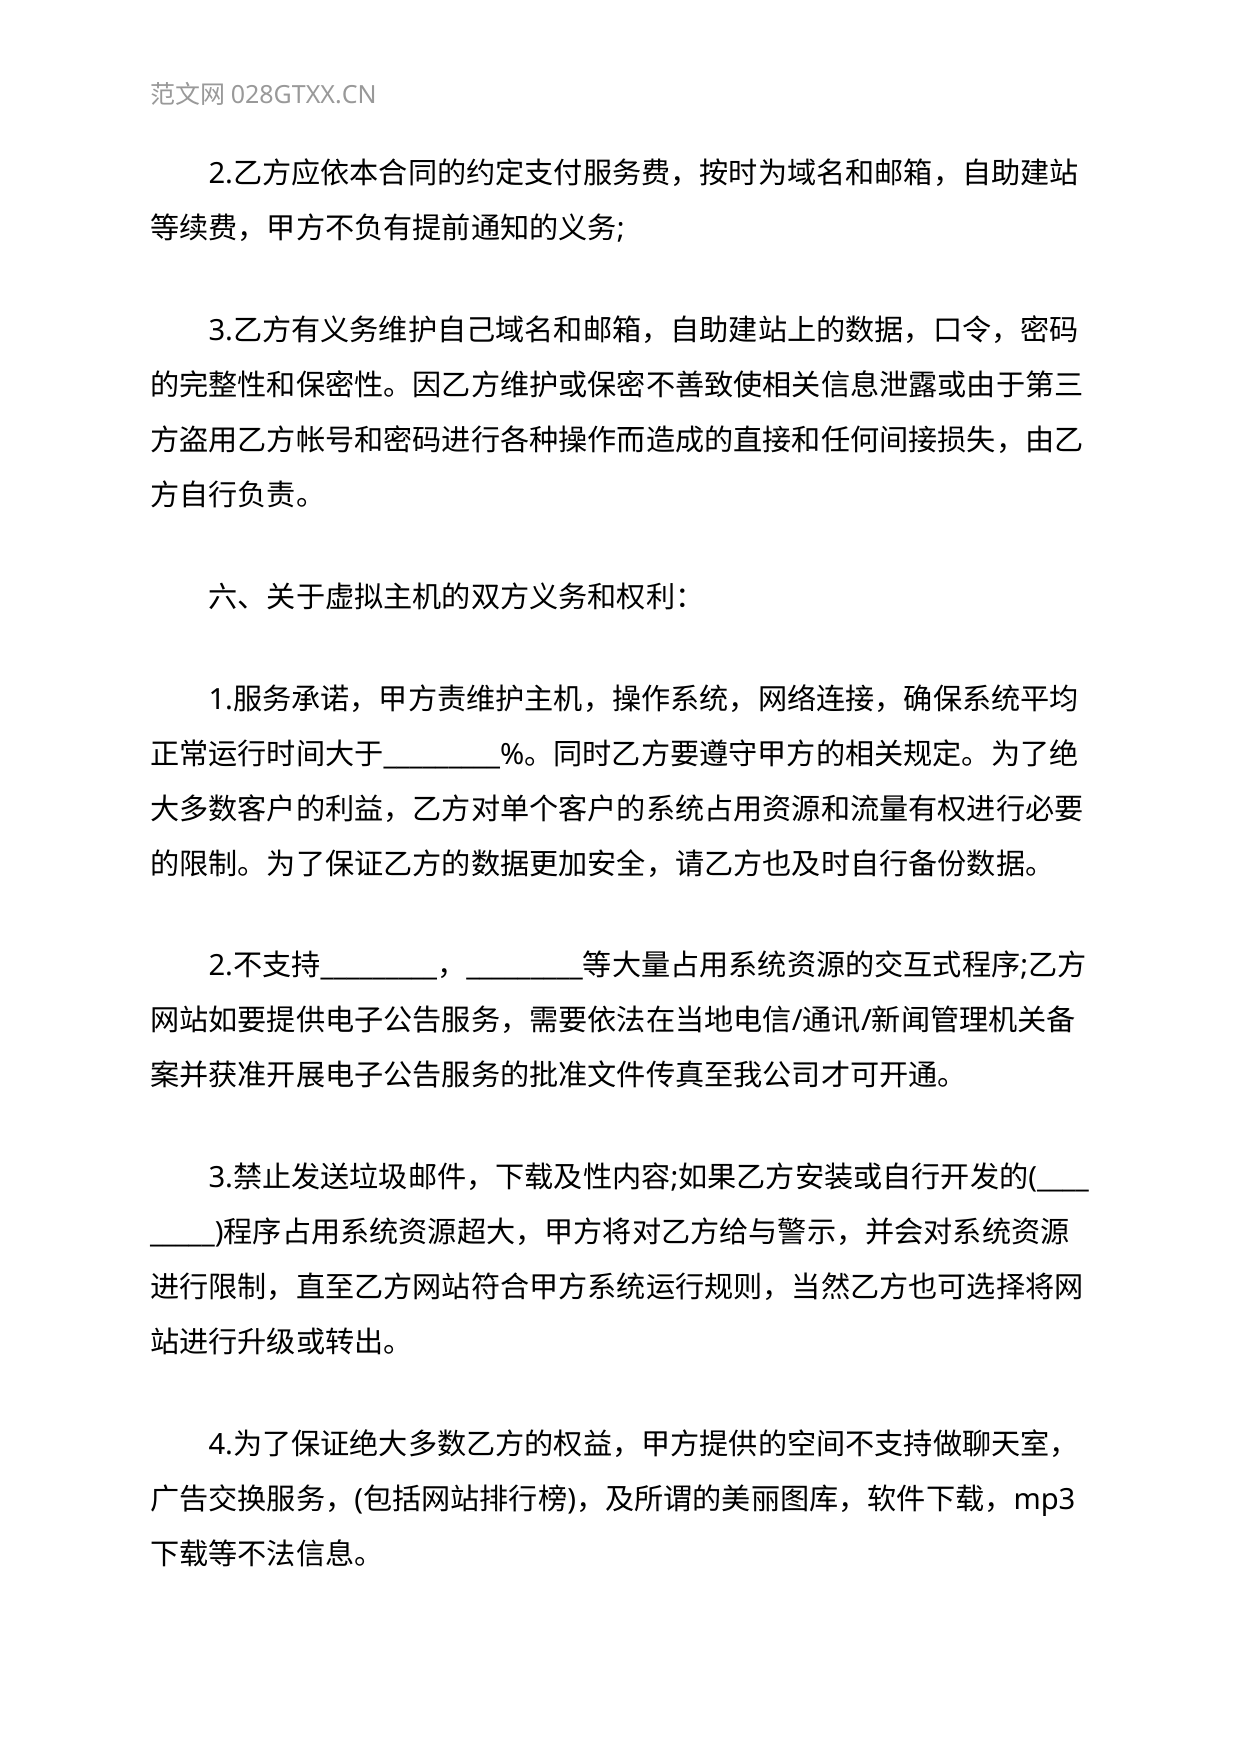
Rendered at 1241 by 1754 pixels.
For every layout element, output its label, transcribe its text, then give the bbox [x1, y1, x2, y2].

text 六、关于虚拟主机的双方义务和权利： [150, 573, 1090, 616]
text 2.不支持_________，_________等大量占用系统资源的交互式程序;乙方网站如要提供电子公告服务，需要依法在当地电信/通讯/新闻管理机关备案并获准开展电子公告服务的批准文件传真至我公司才可开通。 [150, 942, 1090, 1094]
text 1.服务承诺，甲方责维护主机，操作系统，网络连接，确保系统平均正常运行时间大于_________%。同时乙方要遵守甲方的相关规定。为了绝大多数客户的利益，乙方对单个客户的系统占用资源和流量有权进行必要的限制。为了保证乙方的数据更加安全，请乙方也及时自行备份数据。 [150, 675, 1090, 882]
text 3.乙方有义务维护自己域名和邮箱，自助建站上的数据，口令，密码的完整性和保密性。因乙方维护或保密不善致使相关信息泄露或由于第三方盗用乙方帐号和密码进行各种操作而造成的直接和任何间接损失，由乙方自行负责。 [150, 307, 1090, 514]
text 4.为了保证绝大多数乙方的权益，甲方提供的空间不支持做聊天室，广告交换服务，(包括网站排行榜)，及所谓的美丽图库，软件下载，mp3下载等不法信息。 [150, 1420, 1090, 1573]
text 2.乙方应依本合同的约定支付服务费，按时为域名和邮箱，自助建站等续费，甲方不负有提前通知的义务; [150, 150, 1090, 247]
text 3.禁止发送垃圾邮件，下载及性内容;如果乙方安装或自行开发的(_________)程序占用系统资源超大，甲方将对乙方给与警示，并会对系统资源进行限制，直至乙方网站符合甲方系统运行规则，当然乙方也可选择将网站进行升级或转出。 [150, 1154, 1090, 1361]
